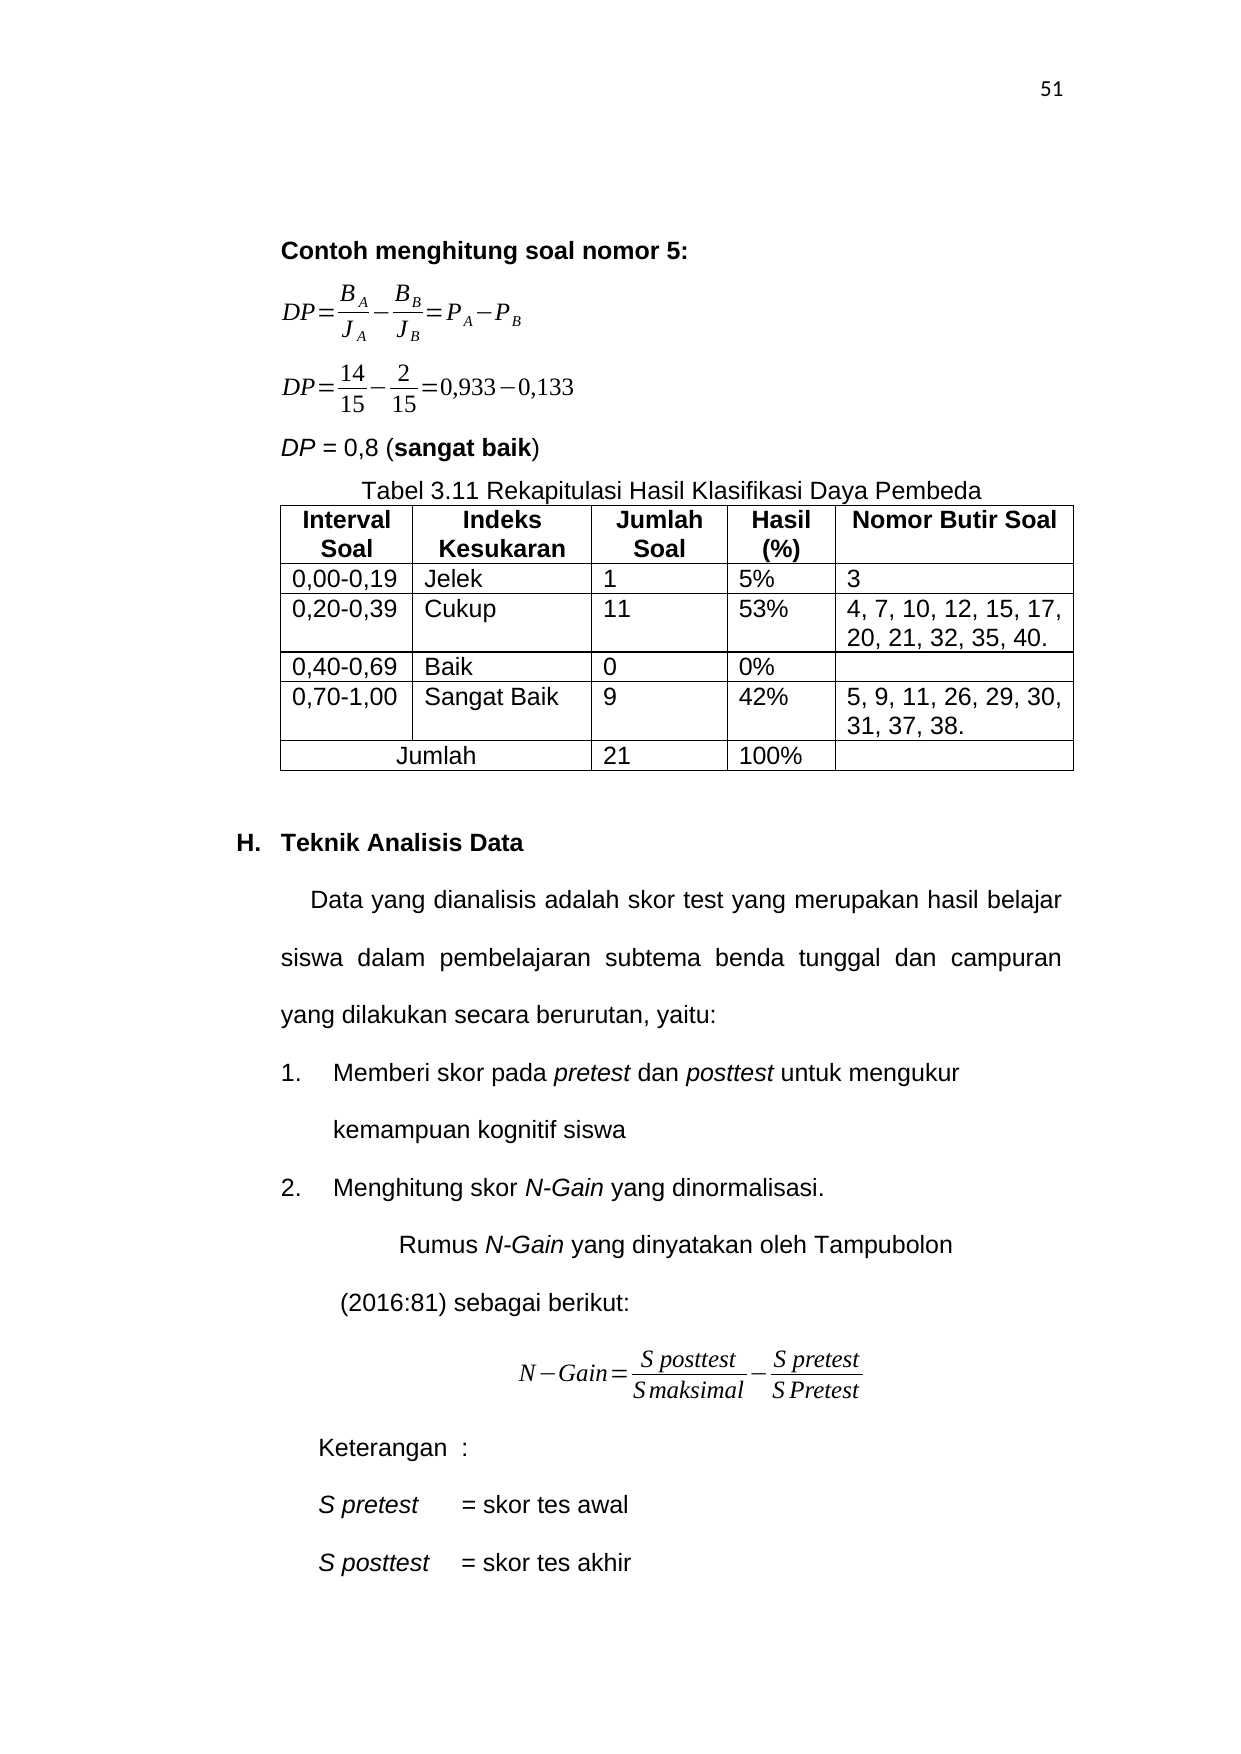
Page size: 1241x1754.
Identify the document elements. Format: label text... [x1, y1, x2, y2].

table_cell 11 [592, 594, 727, 651]
list S pretest = skor tes awal [318, 1490, 1063, 1519]
list Teknik Analisis Data [236, 828, 1063, 857]
table_cell 42% [728, 682, 835, 740]
table_header Hasil (%) [728, 506, 835, 563]
list Data yang dianalisis adalah skor test yang merupakan hasil belajar siswa dalam pembelajaran subtema benda tunggal dan campuran yang dilakukan secara berurutan, yaitu: [281, 886, 1063, 1029]
table_cell 3 [836, 564, 1073, 593]
table_header Nomor Butir Soal [836, 506, 1073, 563]
table_cell Cukup [413, 594, 591, 651]
table_cell 5% [728, 564, 835, 593]
table_header Indeks Kesukaran [413, 506, 591, 563]
list Rumus N-Gain yang dinyatakan oleh Tampubolon (2016:81) sebagai berikut: [340, 1231, 1063, 1317]
table_header Jumlah Soal [592, 506, 727, 563]
table_cell 0 [592, 653, 727, 681]
table_header Interval Soal [281, 506, 412, 563]
list Memberi skor pada pretest dan posttest untuk mengukur kemampuan kognitif siswa [281, 1058, 1063, 1144]
table_cell 9 [592, 682, 727, 740]
table_cell Jelek [413, 564, 591, 593]
table_cell Sangat Baik [413, 682, 591, 740]
table_cell 0,00-0,19 [281, 564, 412, 593]
text DP = 0,8 (sangat baik) [281, 433, 1063, 461]
table_cell Baik [413, 653, 591, 681]
table_cell 5, 9, 11, 26, 29, 30, 31, 37, 38. [836, 682, 1073, 740]
table_cell 0,20-0,39 [281, 594, 412, 651]
table_cell 1 [592, 564, 727, 593]
list Menghitung skor N-Gain yang dinormalisasi. [281, 1173, 1063, 1202]
table_cell 0,40-0,69 [281, 653, 412, 681]
table_cell 4, 7, 10, 12, 15, 17, 20, 21, 32, 35, 40. [836, 594, 1073, 651]
text Tabel 3.11 Rekapitulasi Hasil Klasifikasi Daya Pembeda [281, 476, 1063, 504]
text Contoh menghitung soal nomor 5: [281, 236, 1063, 265]
table_cell 0,70-1,00 [281, 682, 412, 740]
table_cell 53% [728, 594, 835, 651]
table_cell [836, 653, 1073, 681]
table_cell 21 [592, 741, 727, 769]
table_cell 0% [728, 653, 835, 681]
list Keterangan : [318, 1432, 1063, 1461]
table_cell 100% [728, 741, 835, 769]
table_cell Jumlah [281, 741, 591, 769]
list S posttest = skor tes akhir [318, 1547, 1063, 1576]
table_cell [836, 741, 1073, 769]
